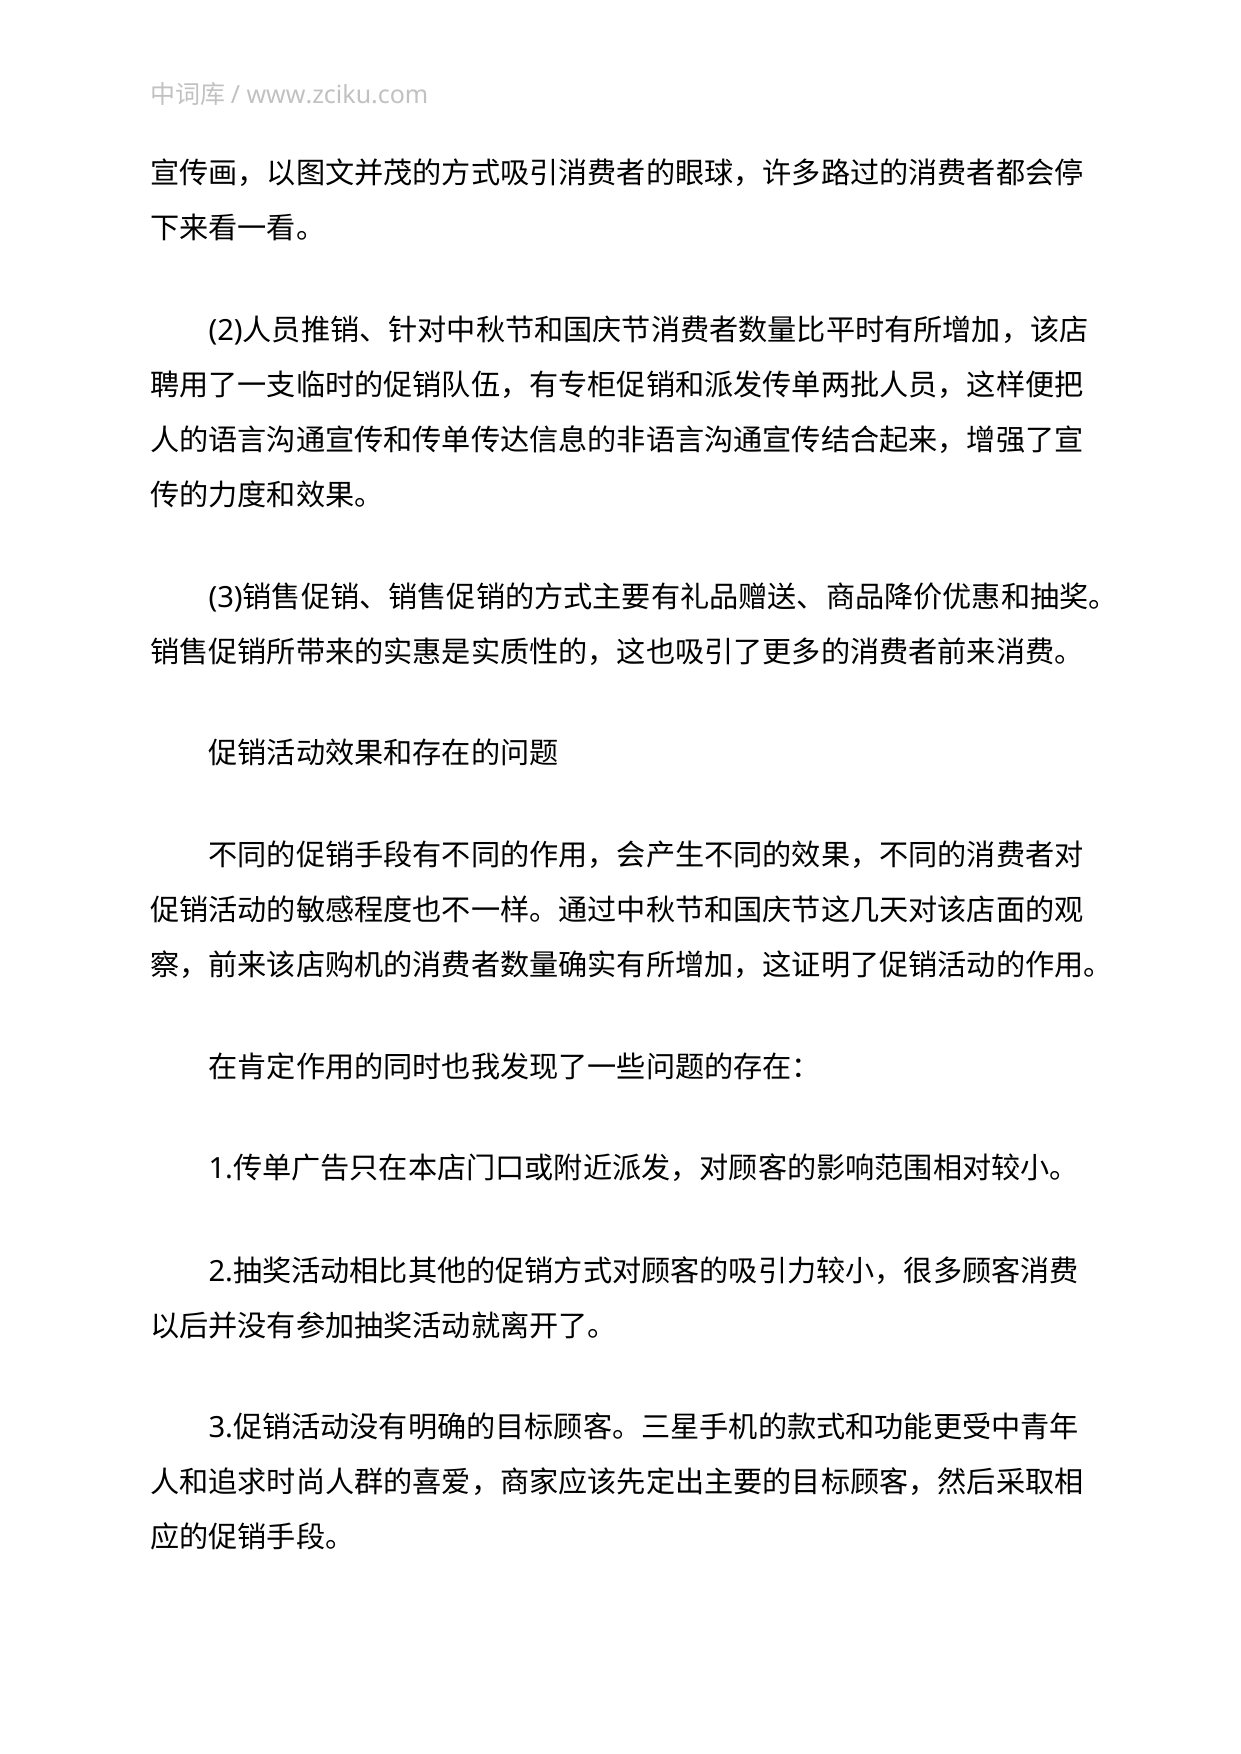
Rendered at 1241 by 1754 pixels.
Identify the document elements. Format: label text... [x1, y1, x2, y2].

text 2.抽奖活动相比其他的促销方式对顾客的吸引力较小，很多顾客消费以后并没有参加抽奖活动就离开了。 [150, 1247, 1090, 1344]
text 3.促销活动没有明确的目标顾客。三星手机的款式和功能更受中青年人和追求时尚人群的喜爱，商家应该先定出主要的目标顾客，然后采取相应的促销手段。 [150, 1404, 1090, 1556]
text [150, 150, 1090, 247]
text 在肯定作用的同时也我发现了一些问题的存在： [150, 1043, 1090, 1086]
text 1.传单广告只在本店门口或附近派发，对顾客的影响范围相对较小。 [150, 1145, 1090, 1187]
text 促销活动效果和存在的问题 [150, 730, 1090, 772]
text 不同的促销手段有不同的作用，会产生不同的效果，不同的消费者对促销活动的敏感程度也不一样。通过中秋节和国庆节这几天对该店面的观察，前来该店购机的消费者数量确实有所增加，这证明了促销活动的作用。 [150, 832, 1090, 984]
text (2)人员推销、针对中秋节和国庆节消费者数量比平时有所增加，该店聘用了一支临时的促销队伍，有专柜促销和派发传单两批人员，这样便把人的语言沟通宣传和传单传达信息的非语言沟通宣传结合起来，增强了宣传的力度和效果。 [150, 307, 1090, 514]
text (3)销售促销、销售促销的方式主要有礼品赠送、商品降价优惠和抽奖。销售促销所带来的实惠是实质性的，这也吸引了更多的消费者前来消费。 [150, 573, 1090, 671]
